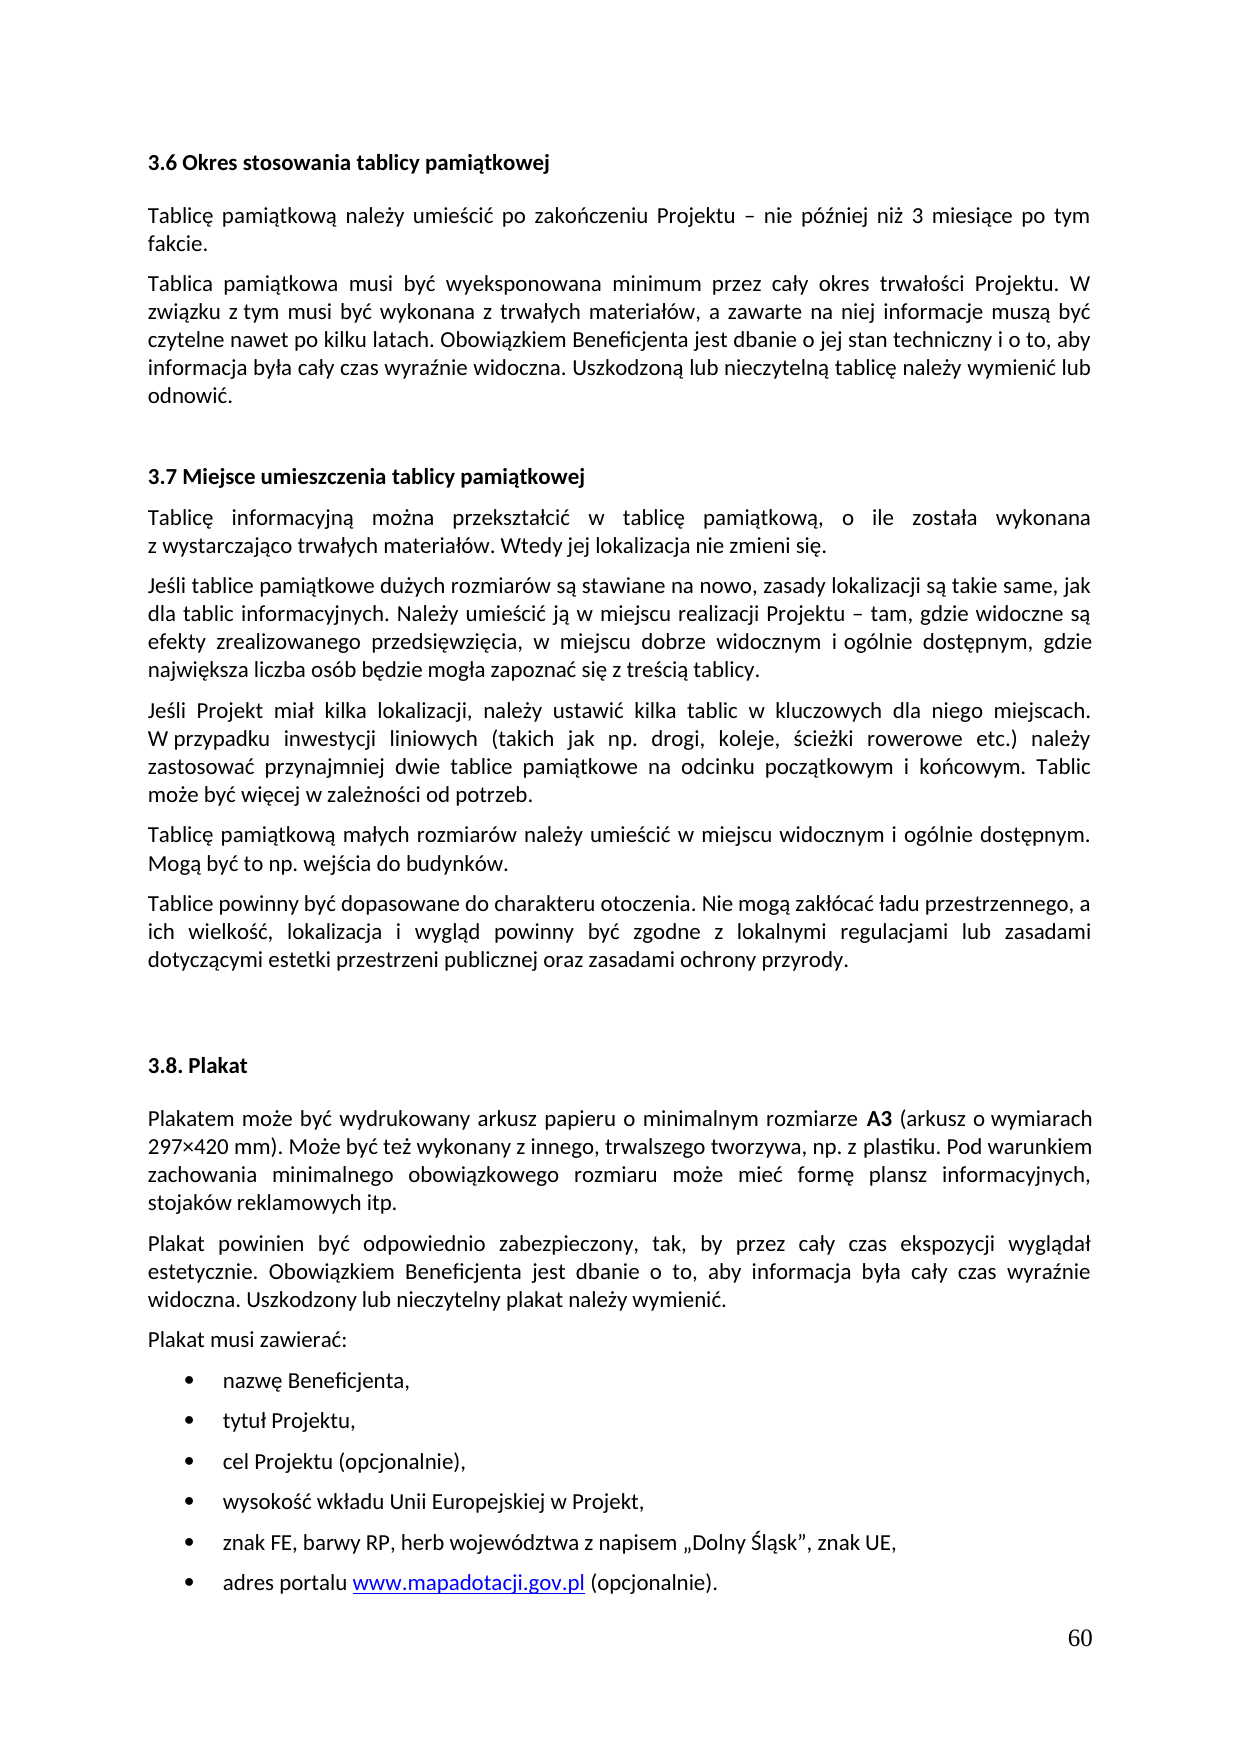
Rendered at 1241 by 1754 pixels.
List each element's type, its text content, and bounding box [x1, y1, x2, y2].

text 3.6 Okres stosowania tablicy pamiątkowej [148, 148, 1092, 176]
text Tablica pamiątkowa musi być wyeksponowana minimum przez cały okres trwałości Projektu. W związku z tym musi być wykonana z trwałych materiałów, a zawarte na niej informacje muszą być czytelne nawet po kilku latach. Obowiązkiem Beneficjenta jest dbanie o jej stan techniczny i o to, aby informacja była cały czas wyraźnie widoczna. Uszkodzoną lub nieczytelną tablicę należy wymienić lub odnowić. [148, 269, 1092, 409]
text Plakat powinien być odpowiednio zabezpieczony, tak, by przez cały czas ekspozycji wyglądał estetycznie. Obowiązkiem Beneficjenta jest dbanie o to, aby informacja była cały czas wyraźnie widoczna. Uszkodzony lub nieczytelny plakat należy wymienić. [148, 1229, 1092, 1313]
text Tablice powinny być dopasowane do charakteru otoczenia. Nie mogą zakłócać ładu przestrzennego, a ich wielkość, lokalizacja i wygląd powinny być zgodne z lokalnymi regulacjami lub zasadami dotyczącymi estetki przestrzeni publicznej oraz zasadami ochrony przyrody. [148, 889, 1092, 973]
text Tablicę pamiątkową należy umieścić po zakończeniu Projektu – nie później niż 3 miesiące po tym fakcie. [148, 201, 1092, 257]
list wysokość wkładu Unii Europejskiej w Projekt, [185, 1487, 1092, 1516]
text 3.8. Plakat [148, 1051, 1092, 1079]
text Tablicę informacyjną można przekształcić w tablicę pamiątkową, o ile została wykonana z wystarczająco trwałych materiałów. Wtedy jej lokalizacja nie zmieni się. [148, 503, 1092, 559]
text Plakatem może być wydrukowany arkusz papieru o minimalnym rozmiarze A3 (arkusz o wymiarach 297×420 mm). Może być też wykonany z innego, trwalszego tworzywa, np. z plastiku. Pod warunkiem zachowania minimalnego obowiązkowego rozmiaru może mieć formę plansz informacyjnych, stojaków reklamowych itp. [148, 1104, 1092, 1216]
list cel Projektu (opcjonalnie), [185, 1447, 1092, 1475]
text Tablicę pamiątkową małych rozmiarów należy umieścić w miejscu widocznym i ogólnie dostępnym. Mogą być to np. wejścia do budynków. [148, 821, 1092, 877]
text Jeśli Projekt miał kilka lokalizacji, należy ustawić kilka tablic w kluczowych dla niego miejscach. W przypadku inwestycji liniowych (takich jak np. drogi, koleje, ścieżki rowerowe etc.) należy zastosować przynajmniej dwie tablice pamiątkowe na odcinku początkowym i końcowym. Tablic może być więcej w zależności od potrzeb. [148, 696, 1092, 808]
list tytuł Projektu, [185, 1406, 1092, 1434]
list nazwę Beneficjenta, [185, 1366, 1092, 1394]
text Jeśli tablice pamiątkowe dużych rozmiarów są stawiane na nowo, zasady lokalizacji są takie same, jak dla tablic informacyjnych. Należy umieścić ją w miejscu realizacji Projektu – tam, gdzie widoczne są efekty zrealizowanego przedsięwzięcia, w miejscu dobrze widocznym i ogólnie dostępnym, gdzie największa liczba osób będzie mogła zapoznać się z treścią tablicy. [148, 571, 1092, 683]
list znak FE, barwy RP, herb województwa z napisem „Dolny Śląsk”, znak UE, [185, 1528, 1092, 1556]
text 3.7 Miejsce umieszczenia tablicy pamiątkowej [148, 462, 1092, 490]
text Plakat musi zawierać: [148, 1325, 1092, 1353]
list adres portalu www.mapadotacji.gov.pl (opcjonalnie). [185, 1568, 1092, 1597]
